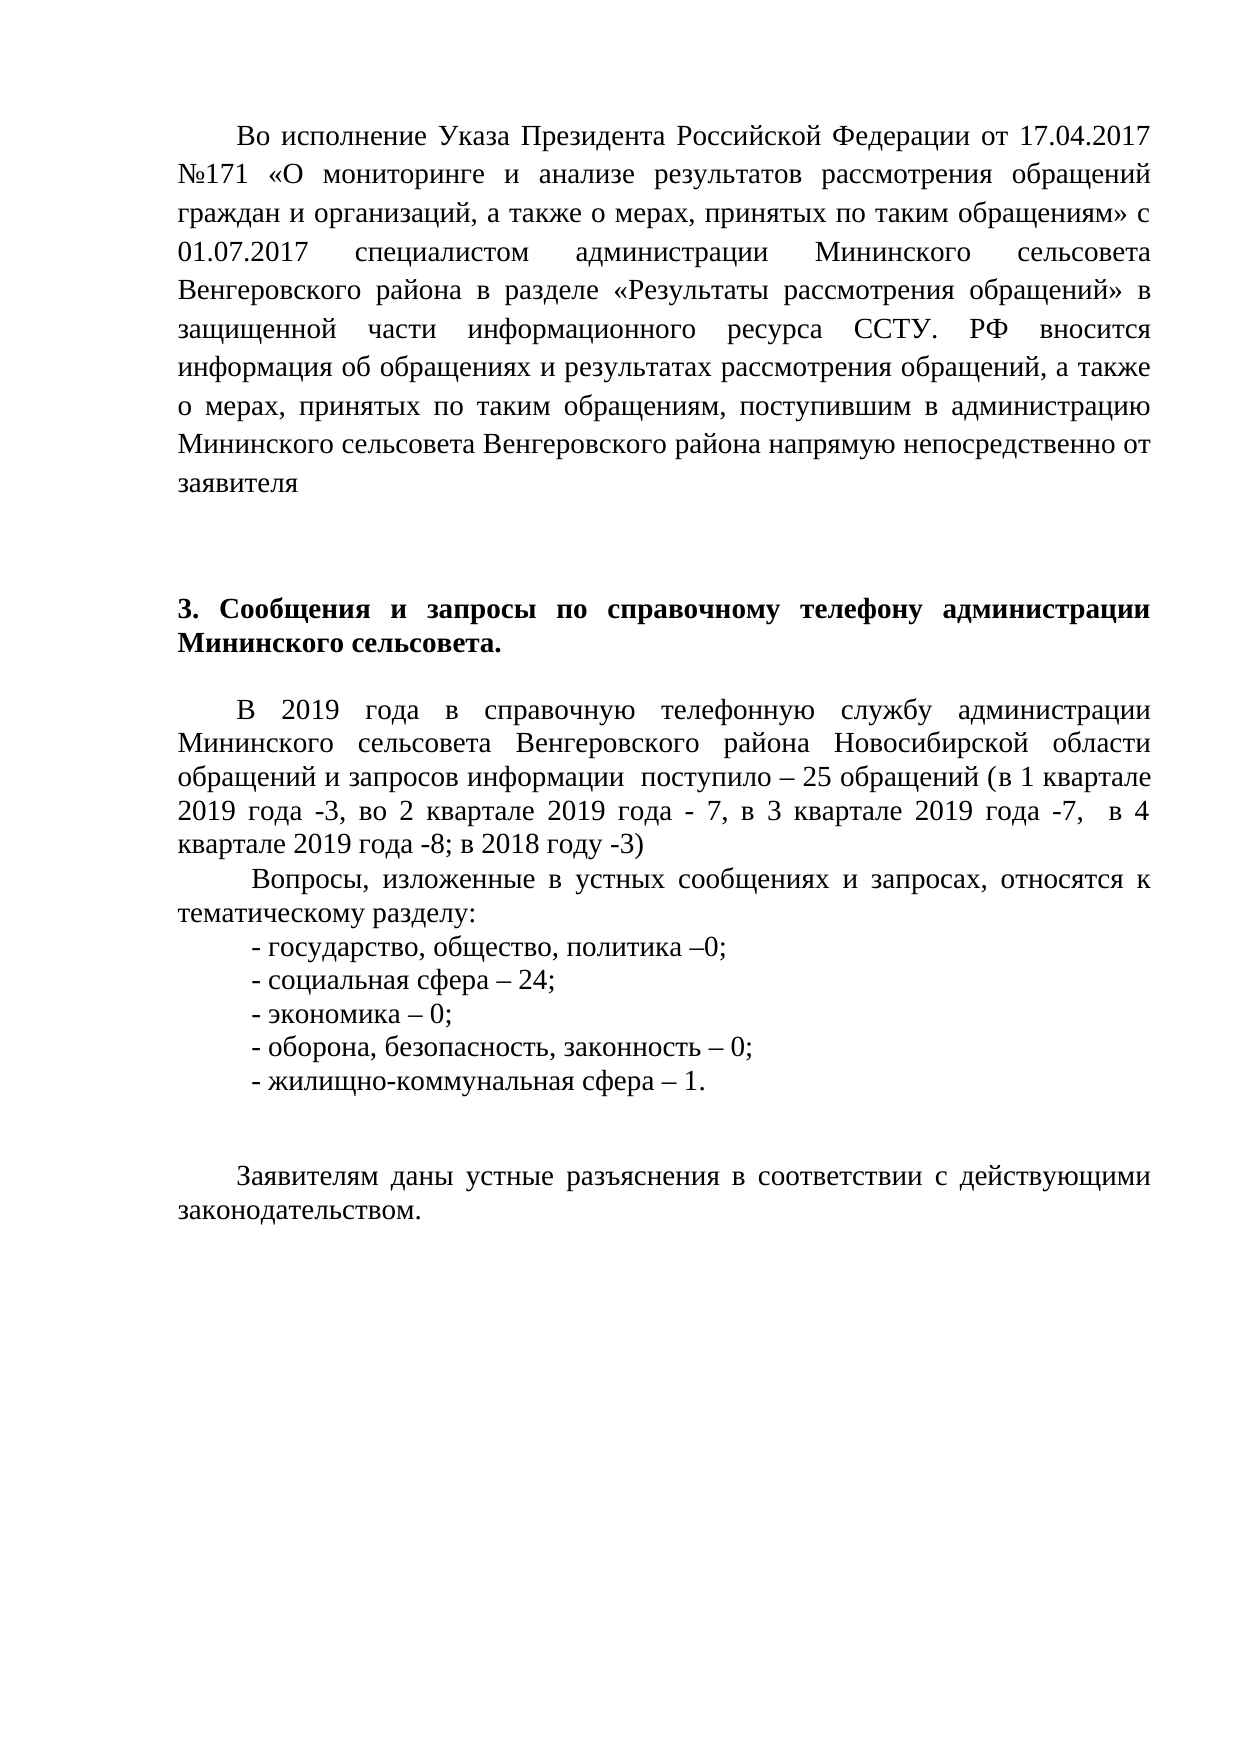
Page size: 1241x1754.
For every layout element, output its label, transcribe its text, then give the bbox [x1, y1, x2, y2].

text - жилищно-коммунальная сфера – 1. [177, 1063, 1152, 1097]
text - экономика – 0; [177, 996, 1152, 1029]
text - социальная сфера – 24; [177, 962, 1152, 996]
text В 2019 года в справочную телефонную службу администрации Мининского сельсовета Венгеровского района Новосибирской области обращений и запросов информации поступило – 25 обращений (в 1 квартале 2019 года -3, во 2 квартале 2019 года - 7, в 3 квартале 2019 года -7, в 4 квартале 2019 года -8; в 2018 году -3) Вопросы, изложенные в устных сообщениях и запросах, относятся к тематическому разделу: [177, 692, 1152, 929]
text - государство, общество, политика –0; [177, 929, 1152, 962]
text Заявителям даны устные разъяснения в соответствии с действующими законодательством. [177, 1158, 1152, 1225]
text Во исполнение Указа Президента Российской Федерации от 17.04.2017 №171 «О мониторинге и анализе результатов рассмотрения обращений граждан и организаций, а также о мерах, принятых по таким обращениям» с 01.07.2017 специалистом администрации Мининского сельсовета Венгеровского района в разделе «Результаты рассмотрения обращений» в защищенной части информационного ресурса ССТУ. РФ вносится информация об обращениях и результатах рассмотрения обращений, а также о мерах, принятых по таким обращениям, поступившим в администрацию Мининского сельсовета Венгеровского района напрямую непосредственно от заявителя [177, 118, 1152, 498]
text - оборона, безопасность, законность – 0; [177, 1029, 1152, 1063]
text 3. Сообщения и запросы по справочному телефону администрации Мининского сельсовета. [177, 591, 1152, 658]
